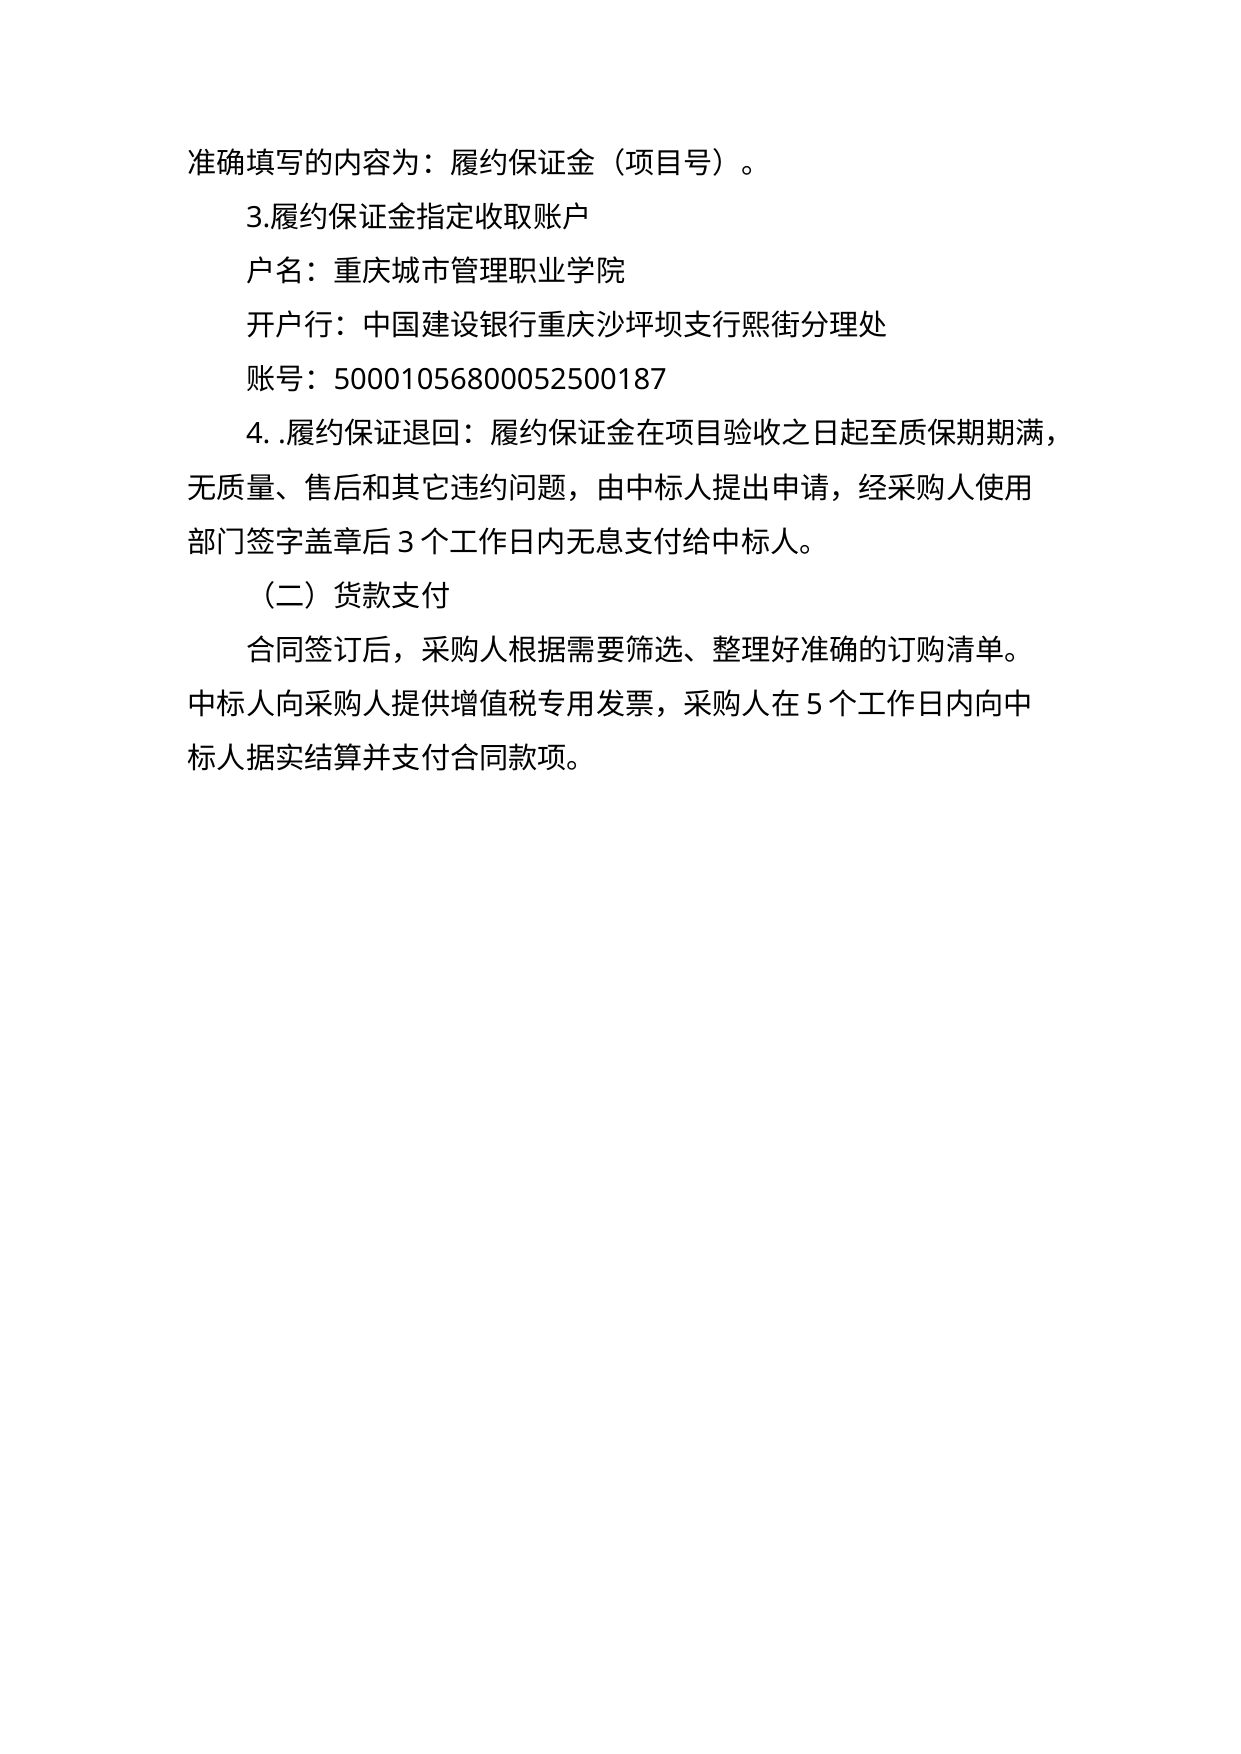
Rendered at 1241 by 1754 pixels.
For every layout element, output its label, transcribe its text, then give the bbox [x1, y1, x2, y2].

text 开户行：中国建设银行重庆沙坪坝支行熙街分理处 [187, 292, 1053, 346]
text 4. .履约保证退回：履约保证金在项目验收之日起至质保期期满，无质量、售后和其它违约问题，由中标人提出申请，经采购人使用部门签字盖章后3个工作日内无息支付给中标人。 [187, 401, 1053, 563]
text （二）货款支付 [187, 563, 1053, 617]
text 账号：50001056800052500187 [187, 346, 1053, 401]
text 3.履约保证金指定收取账户 [187, 184, 1053, 238]
text 合同签订后，采购人根据需要筛选、整理好准确的订购清单。中标人向采购人提供增值税专用发票，采购人在5个工作日内向中标人据实结算并支付合同款项。 [187, 617, 1053, 780]
text 户名：重庆城市管理职业学院 [187, 238, 1053, 292]
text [187, 130, 1053, 184]
